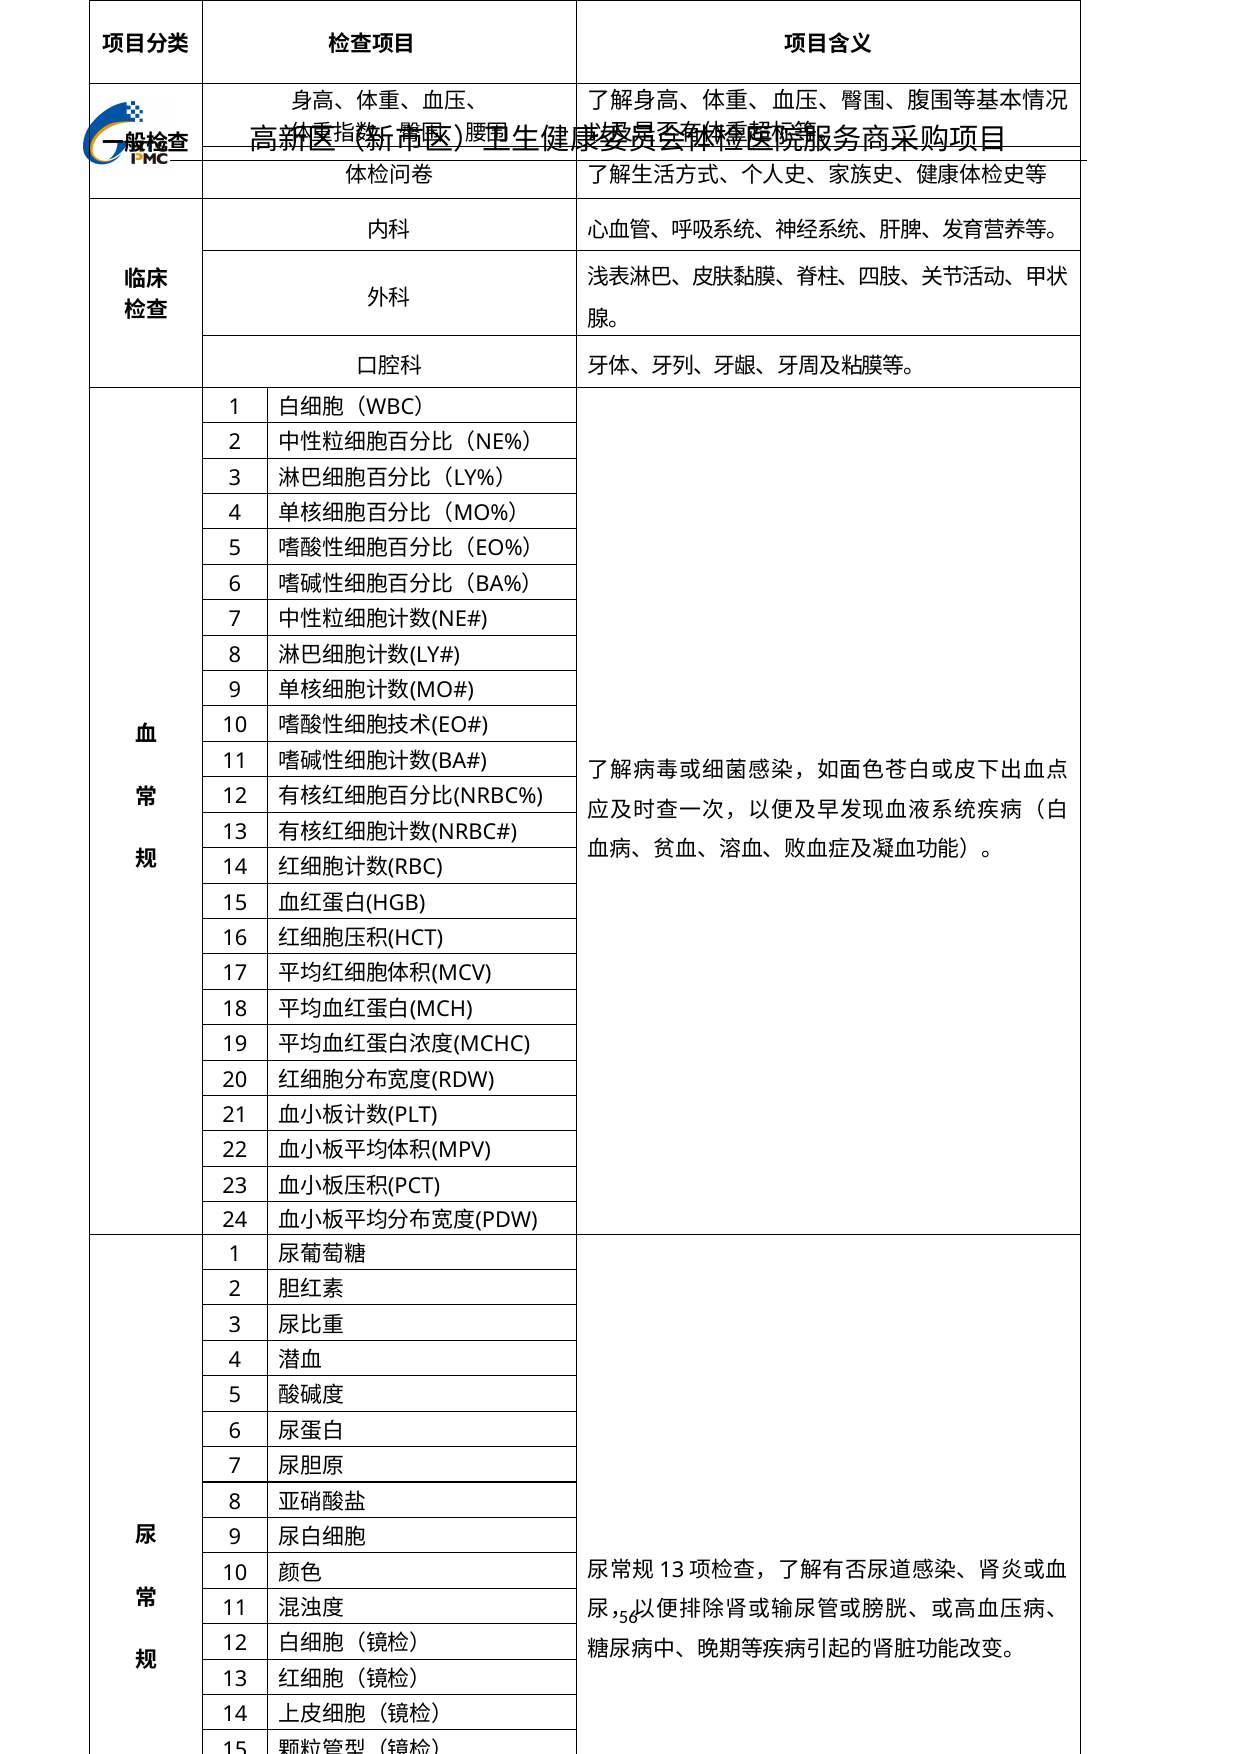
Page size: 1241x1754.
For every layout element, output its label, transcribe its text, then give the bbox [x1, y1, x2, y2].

table_cell 嗜碱性细胞计数(BA#) [268, 742, 576, 776]
table_cell 8 [203, 636, 267, 670]
table_cell 嗜酸性细胞技术(EO#) [268, 706, 576, 741]
table_cell 体检问卷 [203, 147, 576, 198]
table_cell 16 [203, 919, 267, 953]
table_cell 红细胞（镜检） [268, 1660, 576, 1694]
table_cell 17 [203, 954, 267, 989]
table_cell 了解身高、体重、血压、臀围、腹围等基本情况以及是否有体重超标等。 [577, 84, 1080, 146]
table_cell 3 [203, 1305, 267, 1340]
table_cell 6 [203, 565, 267, 599]
table_cell 4 [203, 1341, 267, 1375]
table_cell 内科 [203, 199, 576, 250]
table_cell 9 [203, 671, 267, 705]
table_cell 临床 检查 [90, 199, 202, 387]
table_cell 13 [203, 1660, 267, 1694]
table_cell 11 [203, 1589, 267, 1623]
table_cell 颜色 [268, 1553, 576, 1588]
table_cell 5 [203, 529, 267, 564]
table_cell 尿 常 规 [90, 1235, 202, 1754]
table_cell 了解病毒或细菌感染，如面色苍白或皮下出血点应及时查一次，以便及早发现血液系统疾病（白血病、贫血、溶血、败血症及凝血功能）。 [577, 388, 1080, 1233]
table_cell 淋巴细胞计数(LY#) [268, 636, 576, 670]
table_cell 4 [203, 494, 267, 528]
table_cell 嗜酸性细胞百分比（EO%） [268, 529, 576, 564]
table_cell 身高、体重、血压、 体重指数、臀围、腰围 [203, 84, 576, 146]
table_cell 血红蛋白(HGB) [268, 884, 576, 918]
table_cell 了解生活方式、个人史、家族史、健康体检史等 [577, 147, 1080, 198]
table_cell 2 [203, 423, 267, 457]
table_cell 10 [203, 1553, 267, 1588]
table_cell 嗜碱性细胞百分比（BA%） [268, 565, 576, 599]
table_cell 胆红素 [268, 1270, 576, 1304]
table_cell 14 [203, 1695, 267, 1729]
table_cell 2 [203, 1270, 267, 1304]
table_cell 1 [203, 1235, 267, 1269]
table_cell 上皮细胞（镜检） [268, 1695, 576, 1729]
table_cell 尿蛋白 [268, 1412, 576, 1446]
table_cell 血小板平均体积(MPV) [268, 1131, 576, 1166]
table_cell 13 [203, 813, 267, 847]
table_cell 心血管、呼吸系统、神经系统、肝脾、发育营养等。 [577, 199, 1080, 250]
table_cell 血小板计数(PLT) [268, 1096, 576, 1130]
table_cell 红细胞分布宽度(RDW) [268, 1061, 576, 1095]
table_cell 一般检查 [90, 84, 202, 198]
table_cell 尿白细胞 [268, 1518, 576, 1552]
table_cell 21 [203, 1096, 267, 1130]
table_cell 白细胞（镜检） [268, 1624, 576, 1658]
table_header 项目含义 [577, 1, 1080, 83]
table_cell 14 [203, 848, 267, 882]
table_cell 淋巴细胞百分比（LY%） [268, 459, 576, 493]
table_cell 牙体、牙列、牙龈、牙周及粘膜等。 [577, 336, 1080, 387]
table_cell 12 [203, 777, 267, 812]
table_cell 尿胆原 [268, 1447, 576, 1481]
table_cell 9 [203, 1518, 267, 1552]
table_cell 5 [203, 1376, 267, 1411]
table_cell 外科 [203, 251, 576, 334]
table_cell 中性粒细胞计数(NE#) [268, 600, 576, 634]
table_cell 平均血红蛋白浓度(MCHC) [268, 1025, 576, 1059]
table_cell 有核红细胞百分比(NRBC%) [268, 777, 576, 812]
table_cell 22 [203, 1131, 267, 1166]
table_cell 单核细胞百分比（MO%） [268, 494, 576, 528]
table_cell 浅表淋巴、皮肤黏膜、脊柱、四肢、关节活动、甲状腺。 [577, 251, 1080, 334]
table_cell 12 [203, 1624, 267, 1658]
table_cell 18 [203, 990, 267, 1024]
table_cell 15 [203, 884, 267, 918]
table_cell 11 [203, 742, 267, 776]
table_cell 酸碱度 [268, 1376, 576, 1411]
table_cell 10 [203, 706, 267, 741]
table_cell 血小板平均分布宽度(PDW) [268, 1202, 576, 1233]
table_cell 有核红细胞计数(NRBC#) [268, 813, 576, 847]
table_cell 红细胞压积(HCT) [268, 919, 576, 953]
table_cell 6 [203, 1412, 267, 1446]
table_cell 7 [203, 600, 267, 634]
table_cell 19 [203, 1025, 267, 1059]
table_cell 1 [203, 388, 267, 422]
table_cell 8 [203, 1483, 267, 1517]
table_cell 单核细胞计数(MO#) [268, 671, 576, 705]
table_cell 中性粒细胞百分比（NE%） [268, 423, 576, 457]
table_cell 平均红细胞体积(MCV) [268, 954, 576, 989]
table_cell 3 [203, 459, 267, 493]
table_cell 红细胞计数(RBC) [268, 848, 576, 882]
picture [79, 99, 89, 175]
table_cell 23 [203, 1167, 267, 1201]
table_cell 潜血 [268, 1341, 576, 1375]
table_cell 白细胞（WBC） [268, 388, 576, 422]
table_cell 24 [203, 1202, 267, 1233]
table_cell 尿葡萄糖 [268, 1235, 576, 1269]
table_cell 20 [203, 1061, 267, 1095]
table_cell 混浊度 [268, 1589, 576, 1623]
table_header 项目分类 [90, 1, 202, 83]
table_cell 15 [203, 1730, 267, 1754]
table_cell 颗粒管型（镜检） [268, 1730, 576, 1754]
table_cell 尿比重 [268, 1305, 576, 1340]
table_cell 血 常 规 [90, 388, 202, 1233]
table_cell 亚硝酸盐 [268, 1483, 576, 1517]
table_cell 7 [203, 1447, 267, 1481]
table_cell 血小板压积(PCT) [268, 1167, 576, 1201]
table_cell 平均血红蛋白(MCH) [268, 990, 576, 1024]
table_cell 尿常规13项检查，了解有否尿道感染、肾炎或血尿，以便排除肾或输尿管或膀胱、或高血压病、糖尿病中、晚期等疾病引起的肾脏功能改变。 [577, 1235, 1080, 1754]
table_header 检查项目 [203, 1, 576, 83]
table_cell 口腔科 [203, 336, 576, 387]
